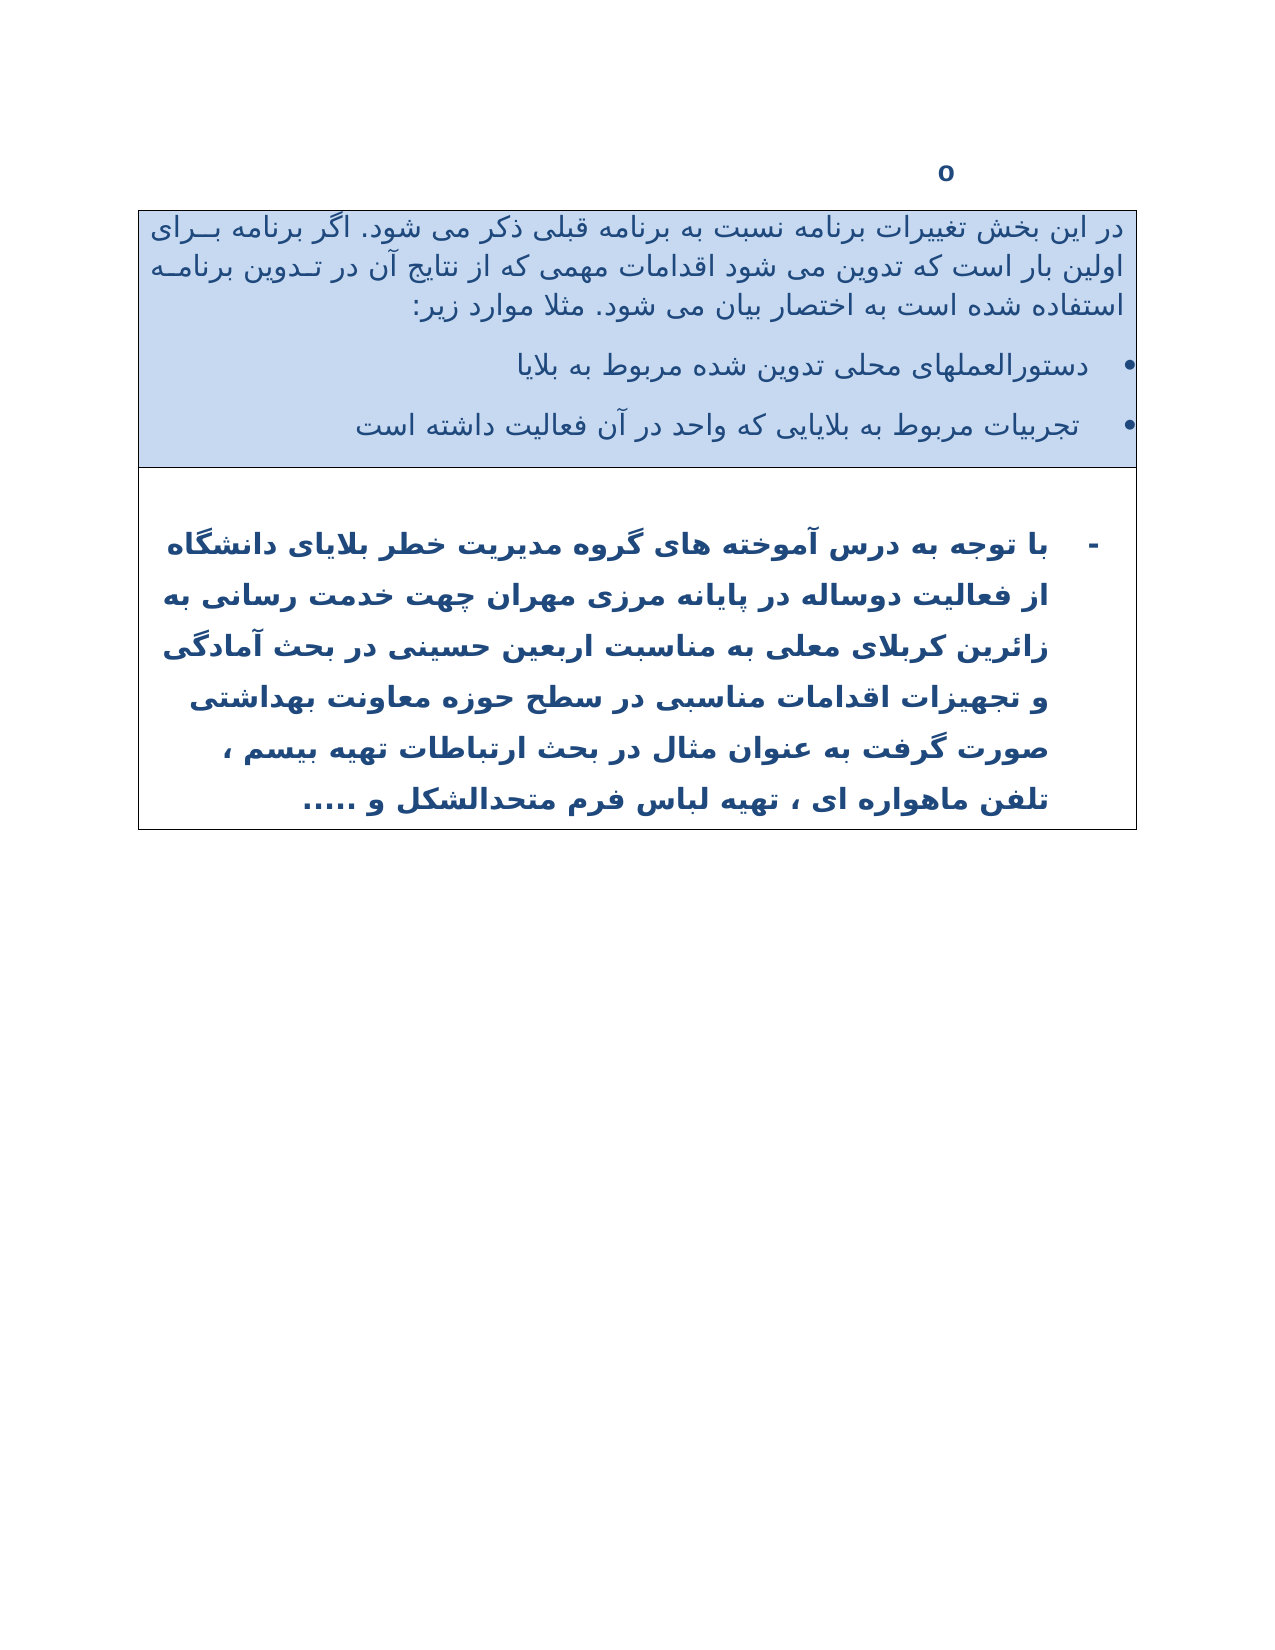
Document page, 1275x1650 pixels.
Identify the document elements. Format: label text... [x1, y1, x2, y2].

table_cell با توجه به درس آموخته های گروه مدیریت خطر بلایای دانشگاه از فعالیت دوساله در پایانه مرزی مهران چهت خدمت رسانی به زائرین کربلای معلی به مناسبت اربعین حسینی در بحث آمادگی و تجهیزات اقدامات مناسبی در سطح حوزه معاونت بهداشتی صورت گرفت به عنوان مثال در بحث ارتباطات تهیه بیسم ، تلفن ماهواره ای ، تهیه لباس فرم متحدالشکل و ..... [139, 468, 1136, 829]
table_header در این بخش تغییرات برنامه نسبت به برنامه قبلی ذکر می شود. اگر برنامه برای اولین بار است که تدوین می شود اقدامات مهمی که از نتایج آن در تدوین برنامه استفاده شده است به اختصار بیان می شود. مثلا موارد زیر: دستورالعملهای محلی تدوین شده مربوط به بلایا تجربیات مربوط به بلایایی که واحد در آن فعالیت داشته است [139, 211, 1136, 467]
